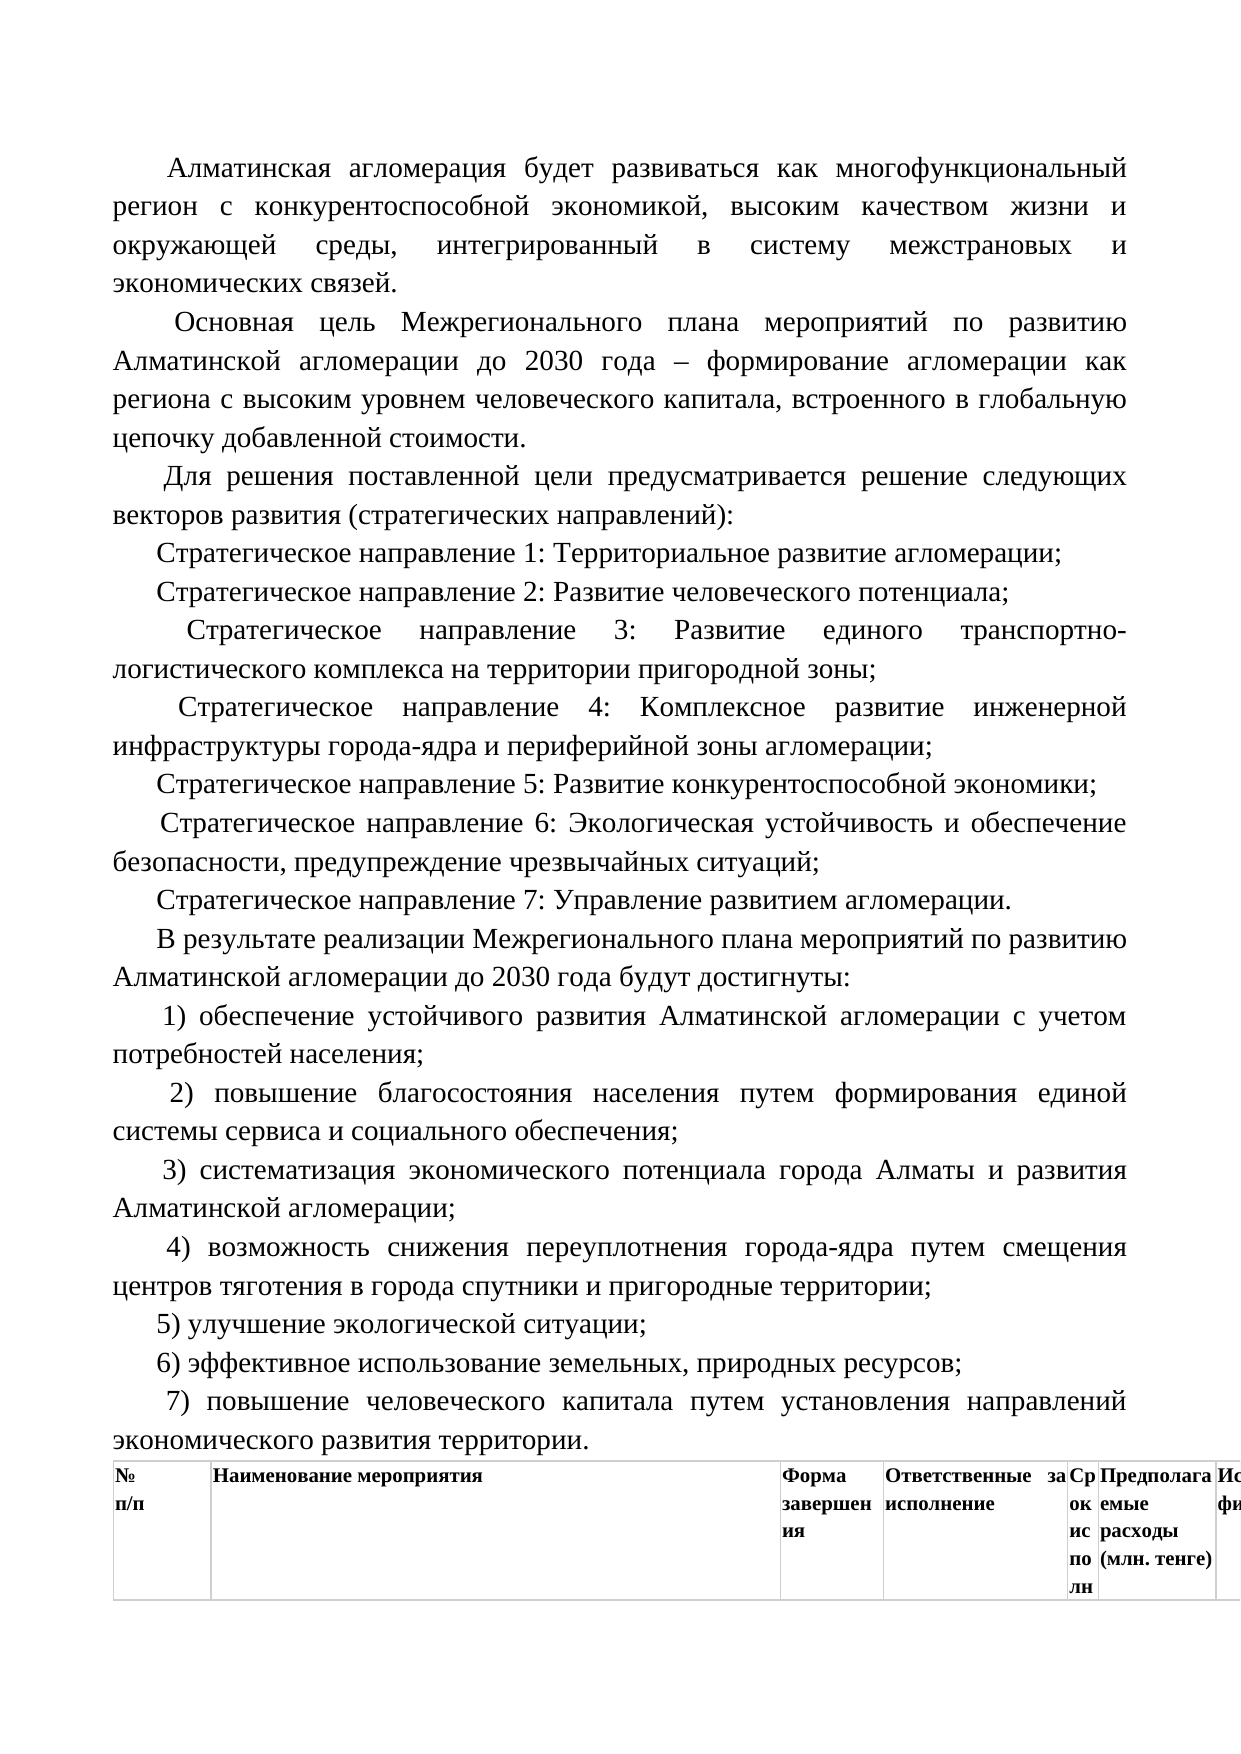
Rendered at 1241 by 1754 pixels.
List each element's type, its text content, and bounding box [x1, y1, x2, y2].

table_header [1099, 1462, 1215, 1599]
text Стратегическое направление 2: Развитие человеческого потенциала; [112, 574, 1128, 607]
text 1) обеспечение устойчивого развития Алматинской агломерации с учетом потребностей населения; [112, 998, 1128, 1070]
text Стратегическое направление 4: Комплексное развитие инженерной инфраструктуры города-ядра и периферийной зоны агломерации; [112, 689, 1128, 762]
text Стратегическое направление 6: Экологическая устойчивость и обеспечение безопасности, предупреждение чрезвычайных ситуаций; [112, 805, 1128, 877]
text 3) систематизация экономического потенциала города Алматы и развития Алматинской агломерации; [112, 1152, 1128, 1224]
text Стратегическое направление 3: Развитие единого транспортно-логистического комплекса на территории пригородной зоны; [112, 612, 1128, 684]
text Стратегическое направление 1: Территориальное развитие агломерации; [112, 535, 1128, 569]
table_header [212, 1462, 780, 1599]
table_header Форма завершения [781, 1462, 883, 1599]
text Стратегическое направление 7: Управление развитием агломерации. [112, 882, 1128, 916]
text 6) эффективное использование земельных, природных ресурсов; [112, 1345, 1128, 1378]
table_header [1217, 1462, 1240, 1599]
text 5) улучшение экологической ситуации; [112, 1306, 1128, 1340]
text В результате реализации Межрегионального плана мероприятий по развитию Алматинской агломерации до 2030 года будут достигнуты: [112, 921, 1128, 993]
text Основная цель Межрегионального плана мероприятий по развитию Алматинской агломерации до 2030 года – формирование агломерации как региона с высоким уровнем человеческого капитала, встроенного в глобальную цепочку добавленной стоимости. [112, 304, 1128, 453]
text Алматинская агломерация будет развиваться как многофункциональный регион с конкурентоспособной экономикой, высоким качеством жизни и окружающей среды, интегрированный в систему межстрановых и экономических связей. [112, 150, 1128, 299]
text Для решения поставленной цели предусматривается решение следующих векторов развития (стратегических направлений): [112, 458, 1128, 530]
text Стратегическое направление 5: Развитие конкурентоспособной экономики; [112, 767, 1128, 800]
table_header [884, 1462, 1067, 1599]
text 7) повышение человеческого капитала путем установления направлений экономического развития территории. [112, 1383, 1128, 1455]
table_header Срок исполнения [1068, 1462, 1098, 1599]
table_header № п/п [114, 1462, 210, 1599]
text 4) возможность снижения переуплотнения города-ядра путем смещения центров тяготения в города спутники и пригородные территории; [112, 1229, 1128, 1301]
text 2) повышение благосостояния населения путем формирования единой системы сервиса и социального обеспечения; [112, 1075, 1128, 1147]
